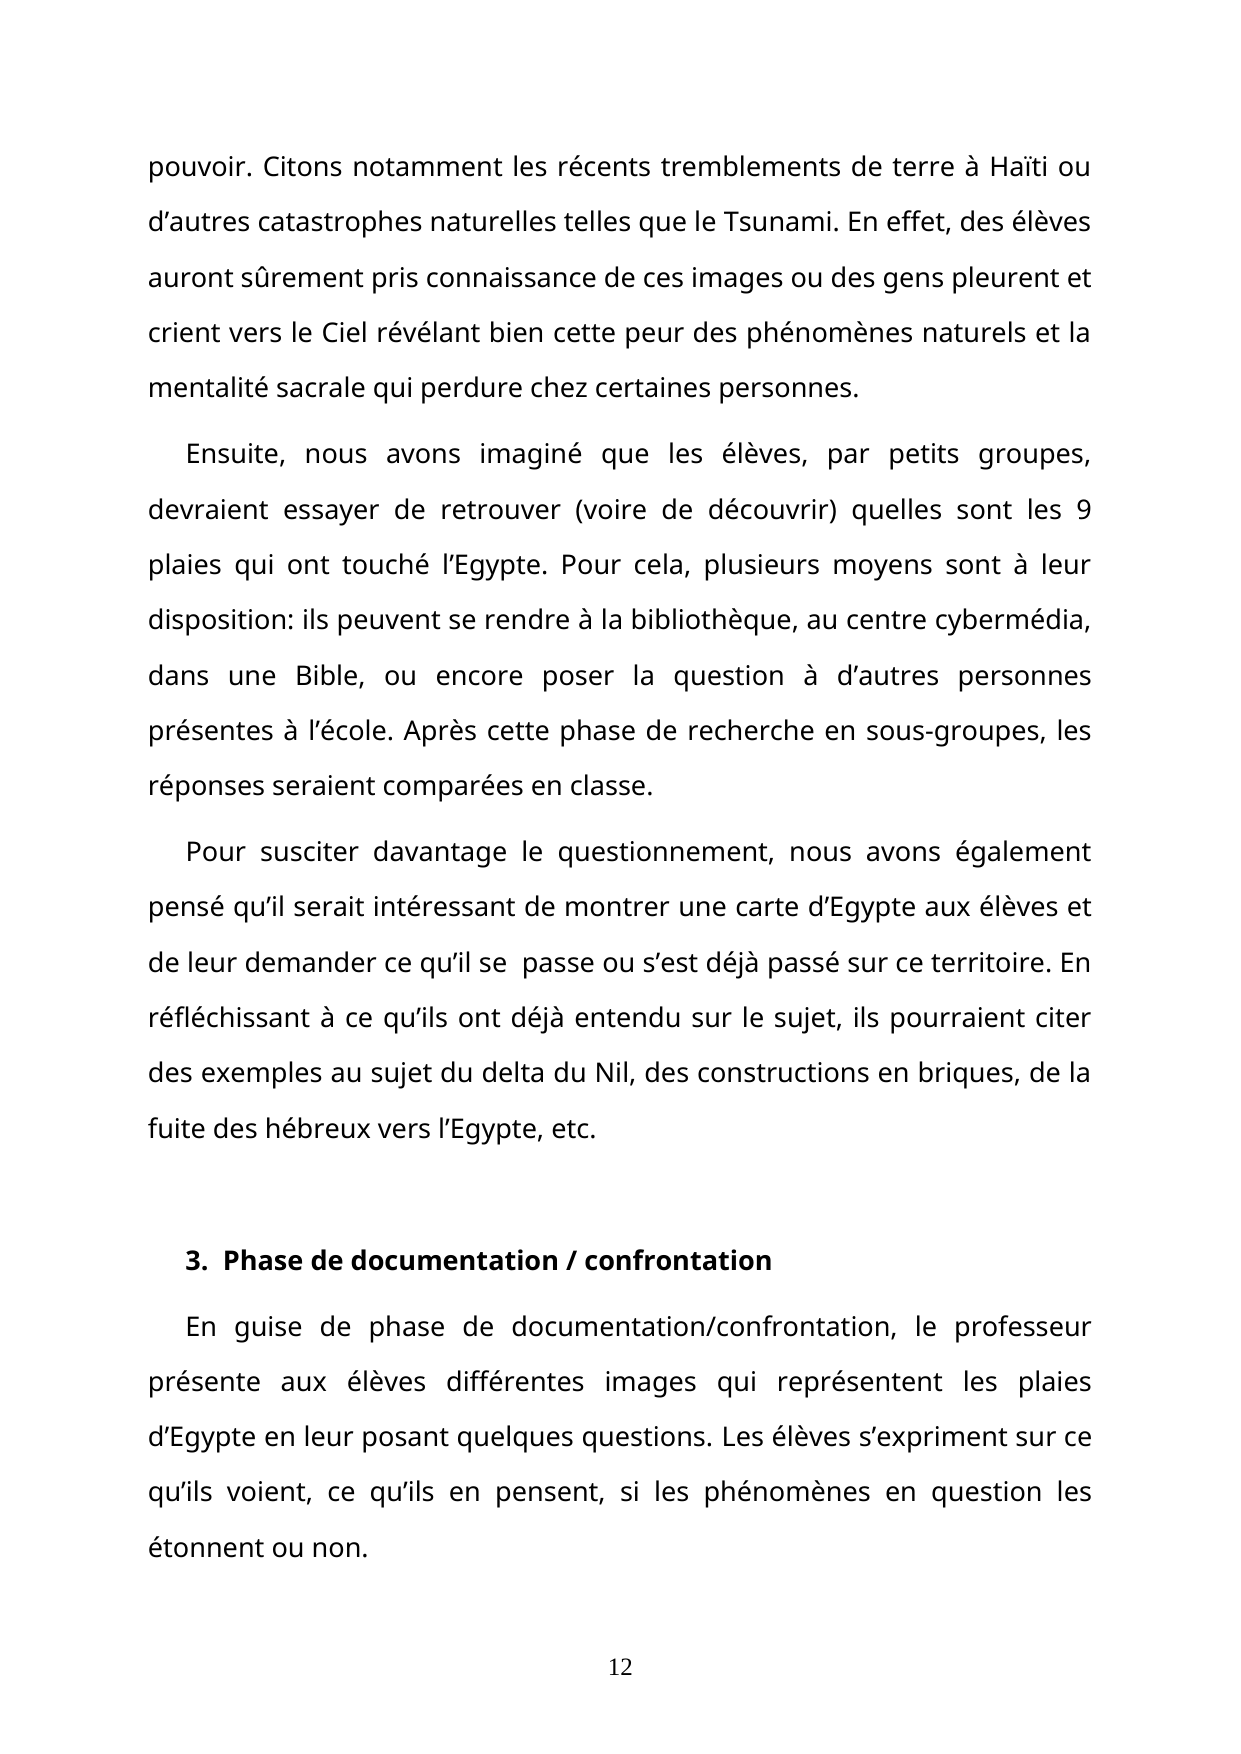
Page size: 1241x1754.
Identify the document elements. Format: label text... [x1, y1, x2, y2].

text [148, 148, 1093, 406]
list Phase de documentation / confrontation [185, 1241, 1093, 1278]
text En guise de phase de documentation/confrontation, le professeur présente aux élèves différentes images qui représentent les plaies d’Egypte en leur posant quelques questions. Les élèves s’expriment sur ce qu’ils voient, ce qu’ils en pensent, si les phénomènes en question les étonnent ou non. [148, 1307, 1093, 1565]
text Ensuite, nous avons imaginé que les élèves, par petits groupes, devraient essayer de retrouver (voire de découvrir) quelles sont les 9 plaies qui ont touché l’Egypte. Pour cela, plusieurs moyens sont à leur disposition: ils peuvent se rendre à la bibliothèque, au centre cybermédia, dans une Bible, ou encore poser la question à d’autres personnes présentes à l’école. Après cette phase de recherche en sous-groupes, les réponses seraient comparées en classe. [148, 435, 1093, 803]
text Pour susciter davantage le questionnement, nous avons également pensé qu’il serait intéressant de montrer une carte d’Egypte aux élèves et de leur demander ce qu’il se passe ou s’est déjà passé sur ce territoire. En réfléchissant à ce qu’ils ont déjà entendu sur le sujet, ils pourraient citer des exemples au sujet du delta du Nil, des constructions en briques, de la fuite des hébreux vers l’Egypte, etc. [148, 833, 1093, 1146]
